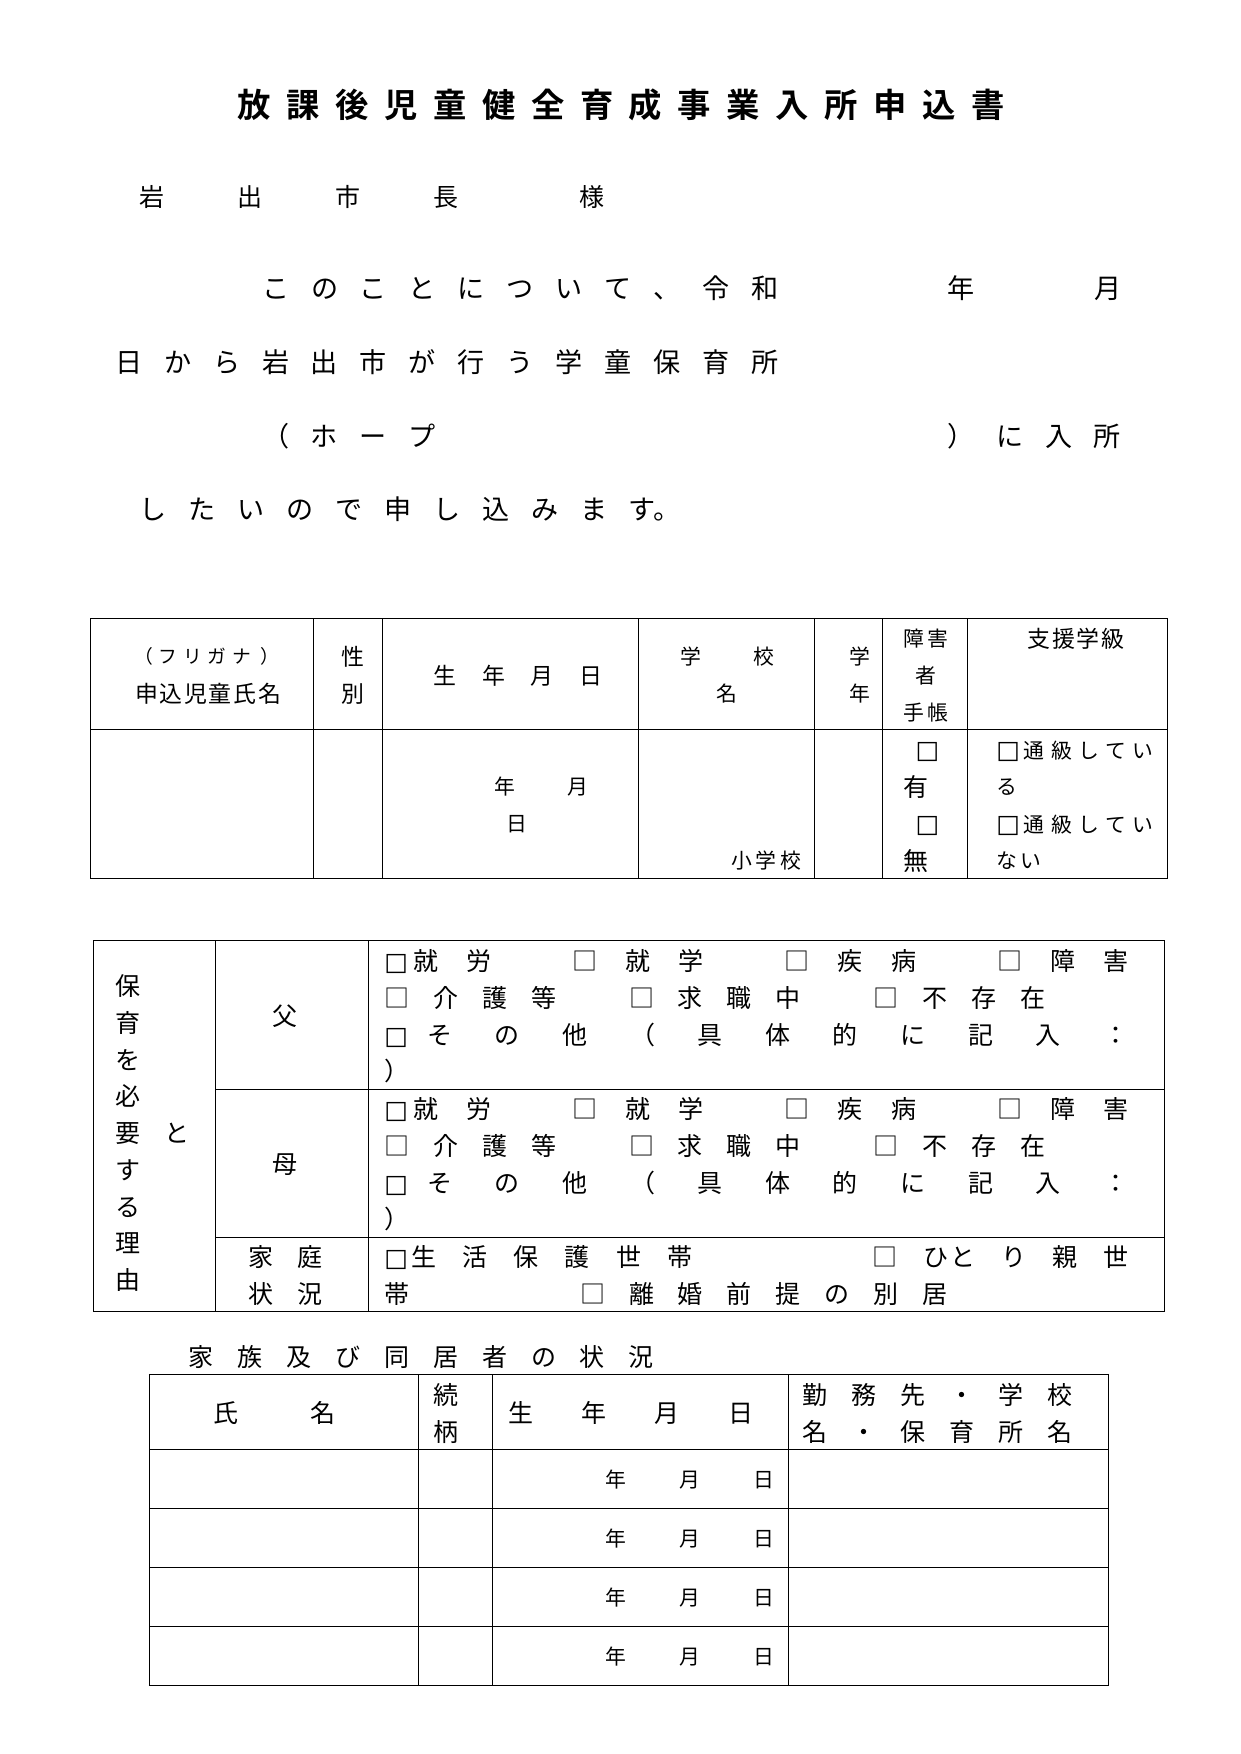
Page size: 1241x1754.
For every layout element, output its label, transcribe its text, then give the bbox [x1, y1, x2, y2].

table_cell [419, 1568, 492, 1626]
table_cell □生活保護世帯 □ひとり親世帯 □離婚前提の別居 [369, 1238, 1164, 1311]
text 岩 出 市 長 様 [99, 177, 1143, 213]
table_cell [419, 1509, 492, 1567]
table_header 氏 名 [150, 1375, 418, 1448]
table_header 勤務先・学校名・保育所名 [789, 1375, 1108, 1448]
text 放課後児童健全育成事業入所申込書 [115, 66, 1143, 140]
table_header □就労 □就学 □疾病 □障害 □介護等 □求職中 □不存在 □その他（具体的に記入： ） [369, 941, 1164, 1088]
table_cell 小学校 [639, 730, 814, 877]
table_cell □有 □無 [883, 730, 967, 877]
table_cell 年 月 日 [383, 730, 638, 877]
table_cell □就労 □就学 □疾病 □障害 □介護等 □求職中 □不存在 □その他（具体的に記入： ） [369, 1090, 1164, 1237]
table_cell [789, 1568, 1108, 1626]
table_cell [150, 1568, 418, 1626]
table_cell [789, 1509, 1108, 1567]
table_cell □通級している □通級していない [968, 730, 1167, 877]
table_cell [91, 730, 313, 877]
table_header 父 [216, 941, 368, 1088]
table_cell [150, 1627, 418, 1685]
table_header 保育を必要とする理由 [94, 941, 215, 1311]
text このことについて、令和 年 月 日から岩出市が行う学童保育所 [99, 250, 1143, 397]
table_cell [789, 1627, 1108, 1685]
table_header 学年 [815, 619, 882, 729]
table_cell [815, 730, 882, 877]
table_cell 母 [216, 1090, 368, 1237]
table_cell 年 月 日 [493, 1627, 788, 1685]
table_cell 年 月 日 [493, 1568, 788, 1626]
table_cell [419, 1627, 492, 1685]
table_header 生 年 月 日 [383, 619, 638, 729]
table_header 支援学級 [968, 619, 1167, 729]
table_header （フリガナ） 申込児童氏名 [91, 619, 313, 729]
table_cell [314, 730, 382, 877]
table_header 性別 [314, 619, 382, 729]
table_cell 家庭状況 [216, 1238, 368, 1311]
table_header 学 校 名 [639, 619, 814, 729]
table_header 障害者 手帳 [883, 619, 967, 729]
table_cell 年 月 日 [493, 1450, 788, 1508]
table_cell [789, 1450, 1108, 1508]
table_cell 年 月 日 [493, 1509, 788, 1567]
table_cell [419, 1450, 492, 1508]
table_cell [150, 1450, 418, 1508]
table_cell [150, 1509, 418, 1567]
text （ホープ ）に入所したいので申し込みます。 [100, 397, 1143, 544]
table_header 生 年 月 日 [493, 1375, 788, 1448]
table_header 続柄 [419, 1375, 492, 1448]
text 家族及び同居者の状況 [100, 1337, 1143, 1374]
